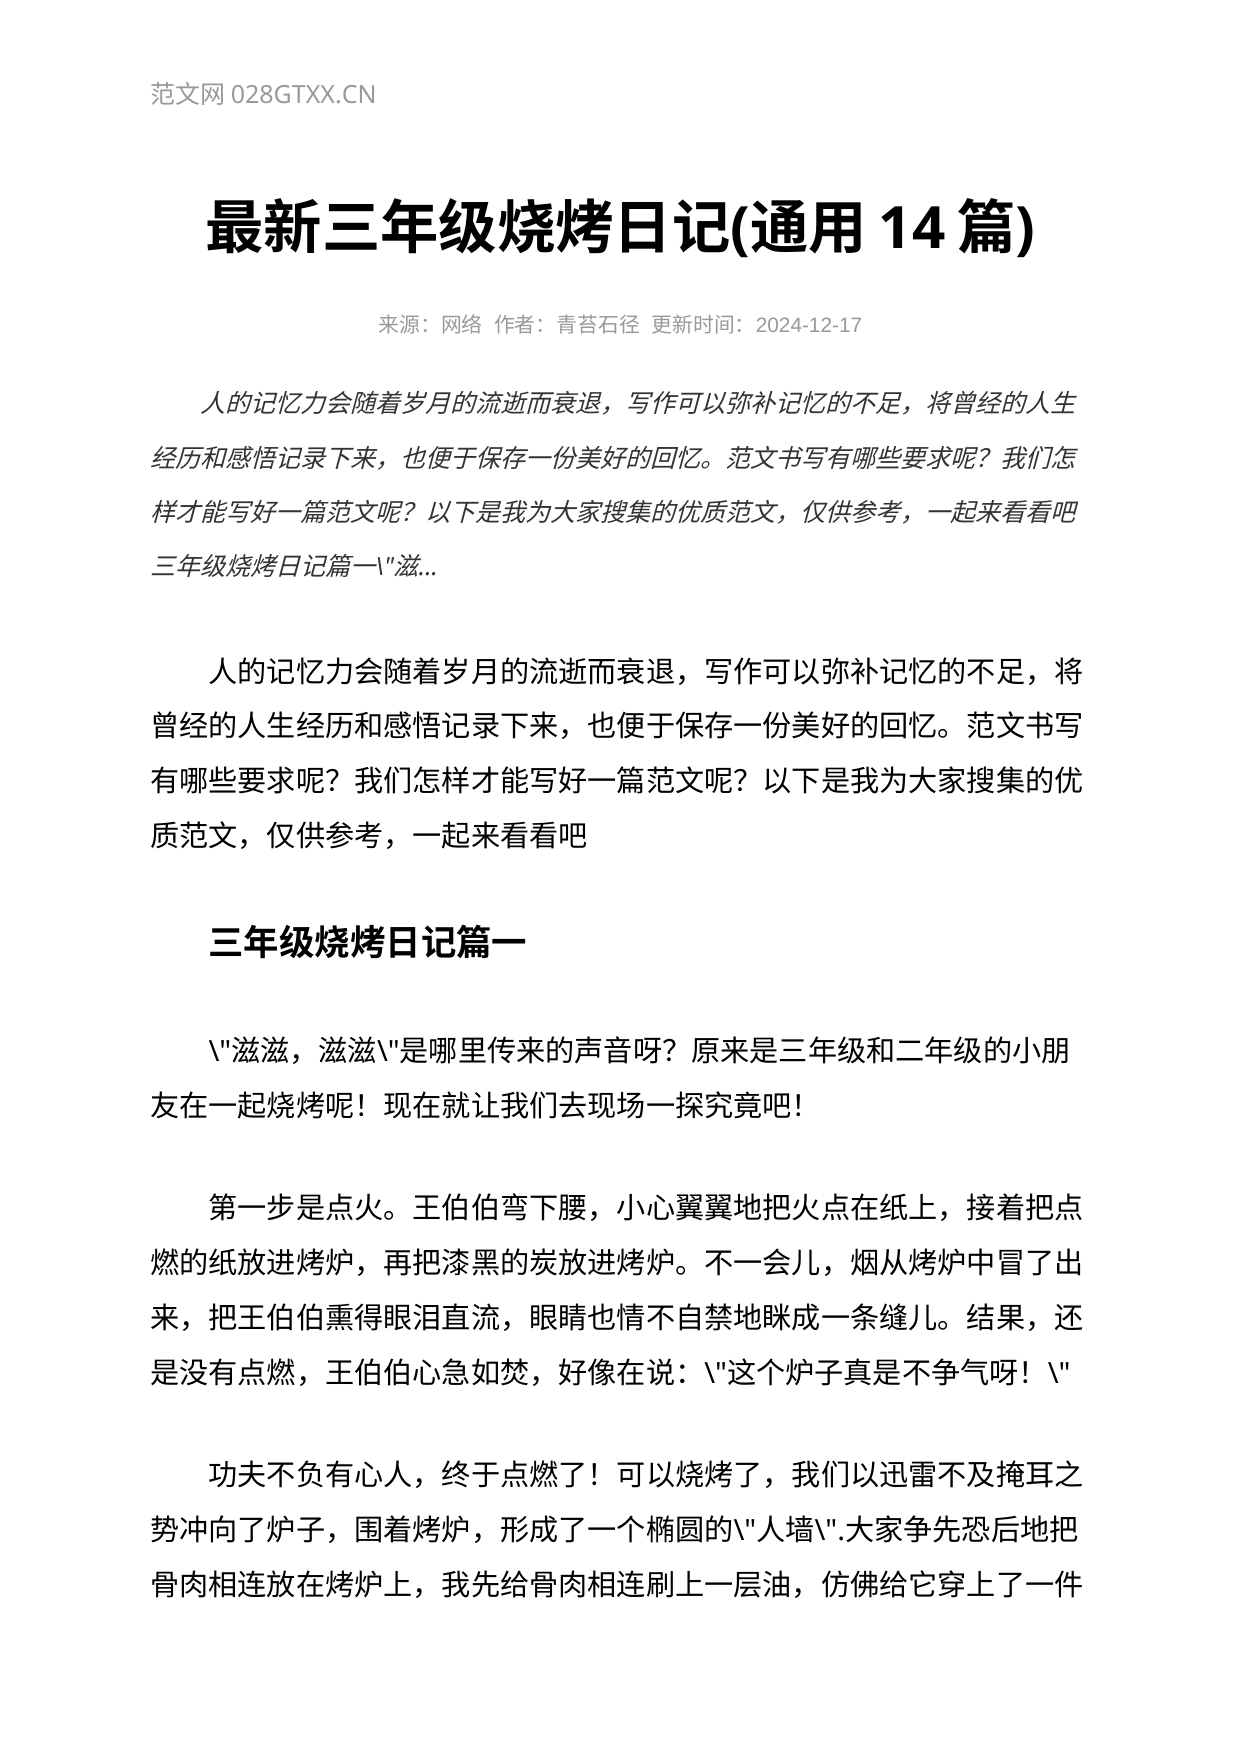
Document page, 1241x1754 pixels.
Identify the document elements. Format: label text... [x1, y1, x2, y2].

subtitle 最新三年级烧烤日记(通用14篇) [150, 181, 1090, 266]
text 来源：网络 作者：青苔石径 更新时间：2024-12-17 [150, 313, 1090, 337]
text \"滋滋，滋滋\"是哪里传来的声音呀？原来是三年级和二年级的小朋友在一起烧烤呢！现在就让我们去现场一探究竟吧！ [150, 1028, 1090, 1125]
text 三年级烧烤日记篇一 [150, 914, 1090, 966]
text 第一步是点火。王伯伯弯下腰，小心翼翼地把火点在纸上，接着把点燃的纸放进烤炉，再把漆黑的炭放进烤炉。不一会儿，烟从烤炉中冒了出来，把王伯伯熏得眼泪直流，眼睛也情不自禁地眯成一条缝儿。结果，还是没有点燃，王伯伯心急如焚，好像在说：\"这个炉子真是不争气呀！\" [150, 1185, 1090, 1392]
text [150, 1451, 1090, 1604]
text 人的记忆力会随着岁月的流逝而衰退，写作可以弥补记忆的不足，将曾经的人生经历和感悟记录下来，也便于保存一份美好的回忆。范文书写有哪些要求呢？我们怎样才能写好一篇范文呢？以下是我为大家搜集的优质范文，仅供参考，一起来看看吧三年级烧烤日记篇一\"滋... [150, 384, 1090, 583]
text 人的记忆力会随着岁月的流逝而衰退，写作可以弥补记忆的不足，将曾经的人生经历和感悟记录下来，也便于保存一份美好的回忆。范文书写有哪些要求呢？我们怎样才能写好一篇范文呢？以下是我为大家搜集的优质范文，仅供参考，一起来看看吧 [150, 648, 1090, 855]
